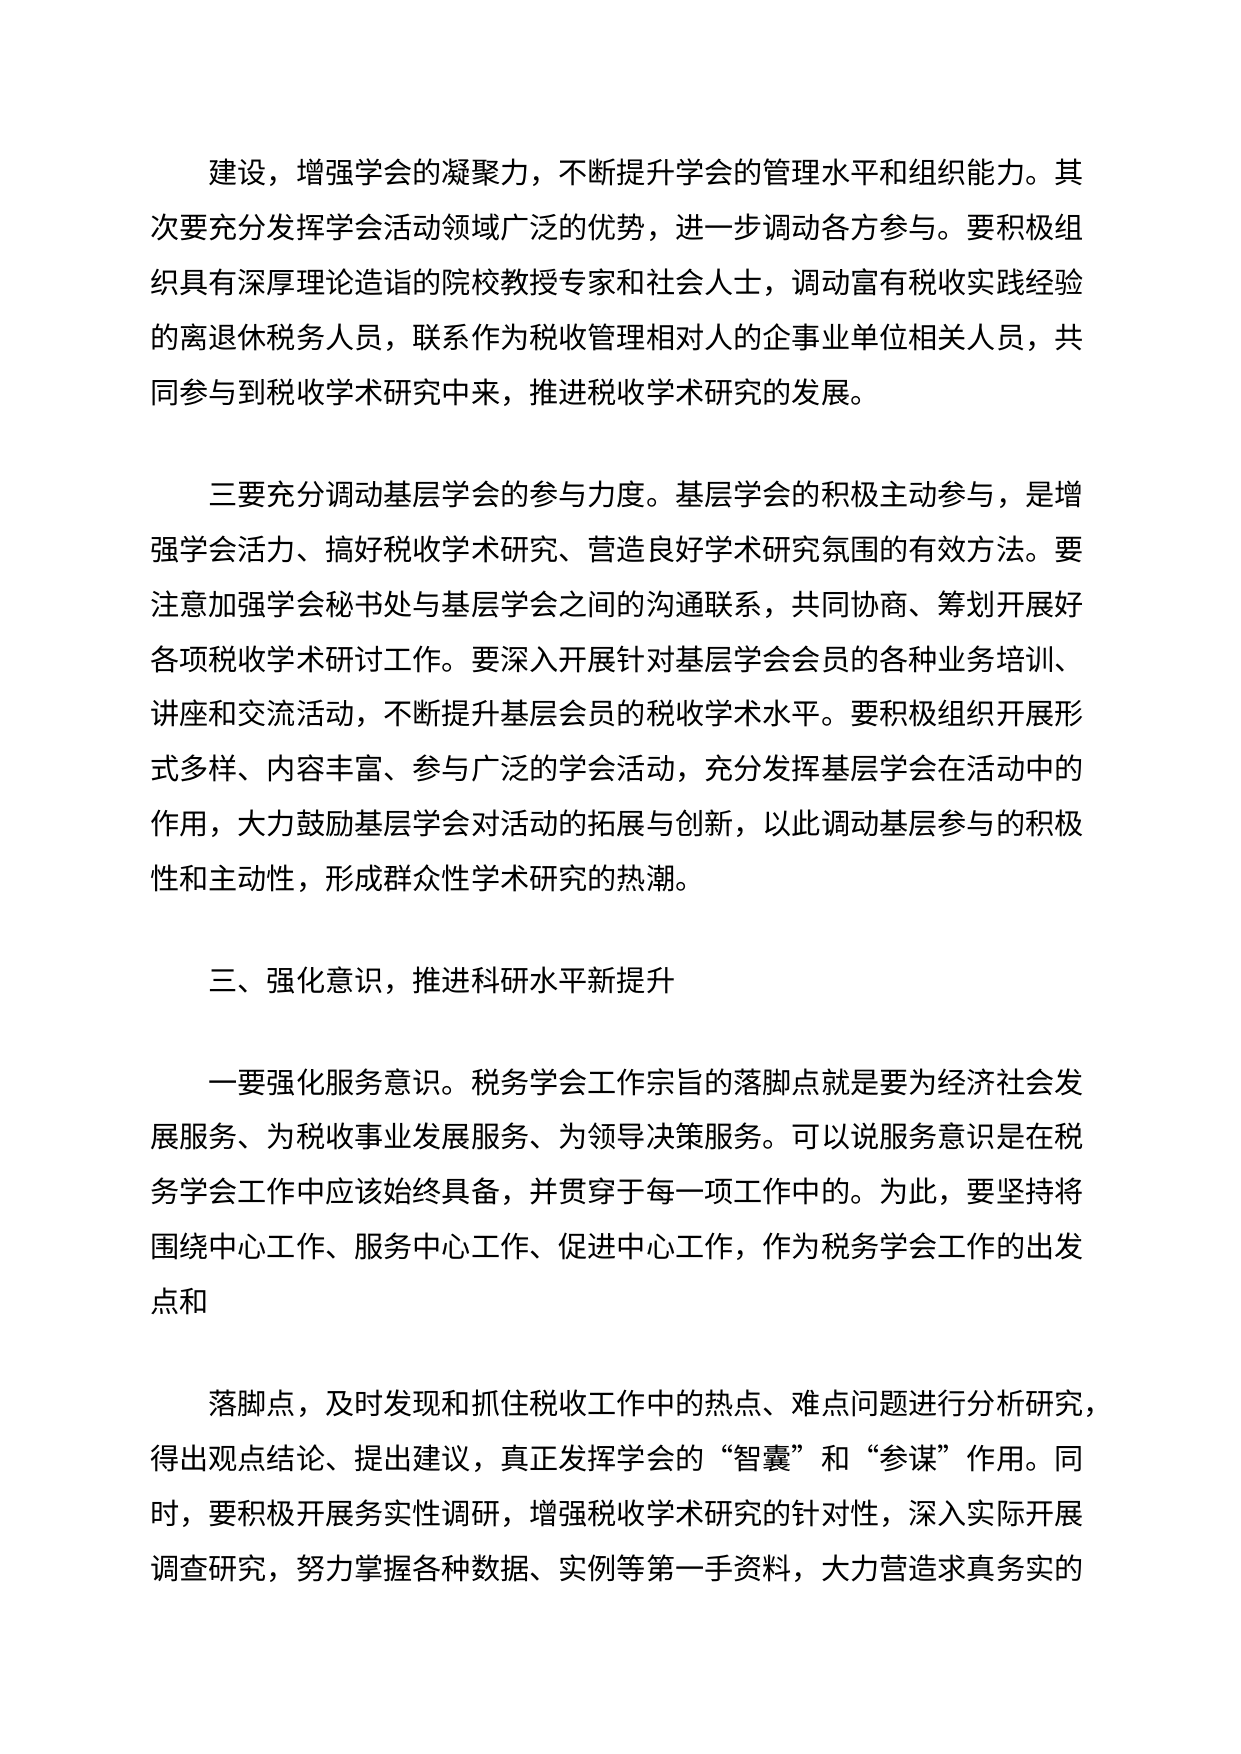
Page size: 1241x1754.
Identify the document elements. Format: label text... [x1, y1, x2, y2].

text 一要强化服务意识。税务学会工作宗旨的落脚点就是要为经济社会发展服务、为税收事业发展服务、为领导决策服务。可以说服务意识是在税务学会工作中应该始终具备，并贯穿于每一项工作中的。为此，要坚持将围绕中心工作、服务中心工作、促进中心工作，作为税务学会工作的出发点和 [150, 1059, 1090, 1321]
text 三要充分调动基层学会的参与力度。基层学会的积极主动参与，是增强学会活力、搞好税收学术研究、营造良好学术研究氛围的有效方法。要注意加强学会秘书处与基层学会之间的沟通联系，共同协商、筹划开展好各项税收学术研讨工作。要深入开展针对基层学会会员的各种业务培训、讲座和交流活动，不断提升基层会员的税收学术水平。要积极组织开展形式多样、内容丰富、参与广泛的学会活动，充分发挥基层学会在活动中的作用，大力鼓励基层学会对活动的拓展与创新，以此调动基层参与的积极性和主动性，形成群众性学术研究的热潮。 [150, 471, 1090, 898]
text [150, 1381, 1090, 1587]
text 三、强化意识，推进科研水平新提升 [150, 957, 1090, 1000]
text 建设，增强学会的凝聚力，不断提升学会的管理水平和组织能力。其次要充分发挥学会活动领域广泛的优势，进一步调动各方参与。要积极组织具有深厚理论造诣的院校教授专家和社会人士，调动富有税收实践经验的离退休税务人员，联系作为税收管理相对人的企事业单位相关人员，共同参与到税收学术研究中来，推进税收学术研究的发展。 [150, 150, 1090, 412]
